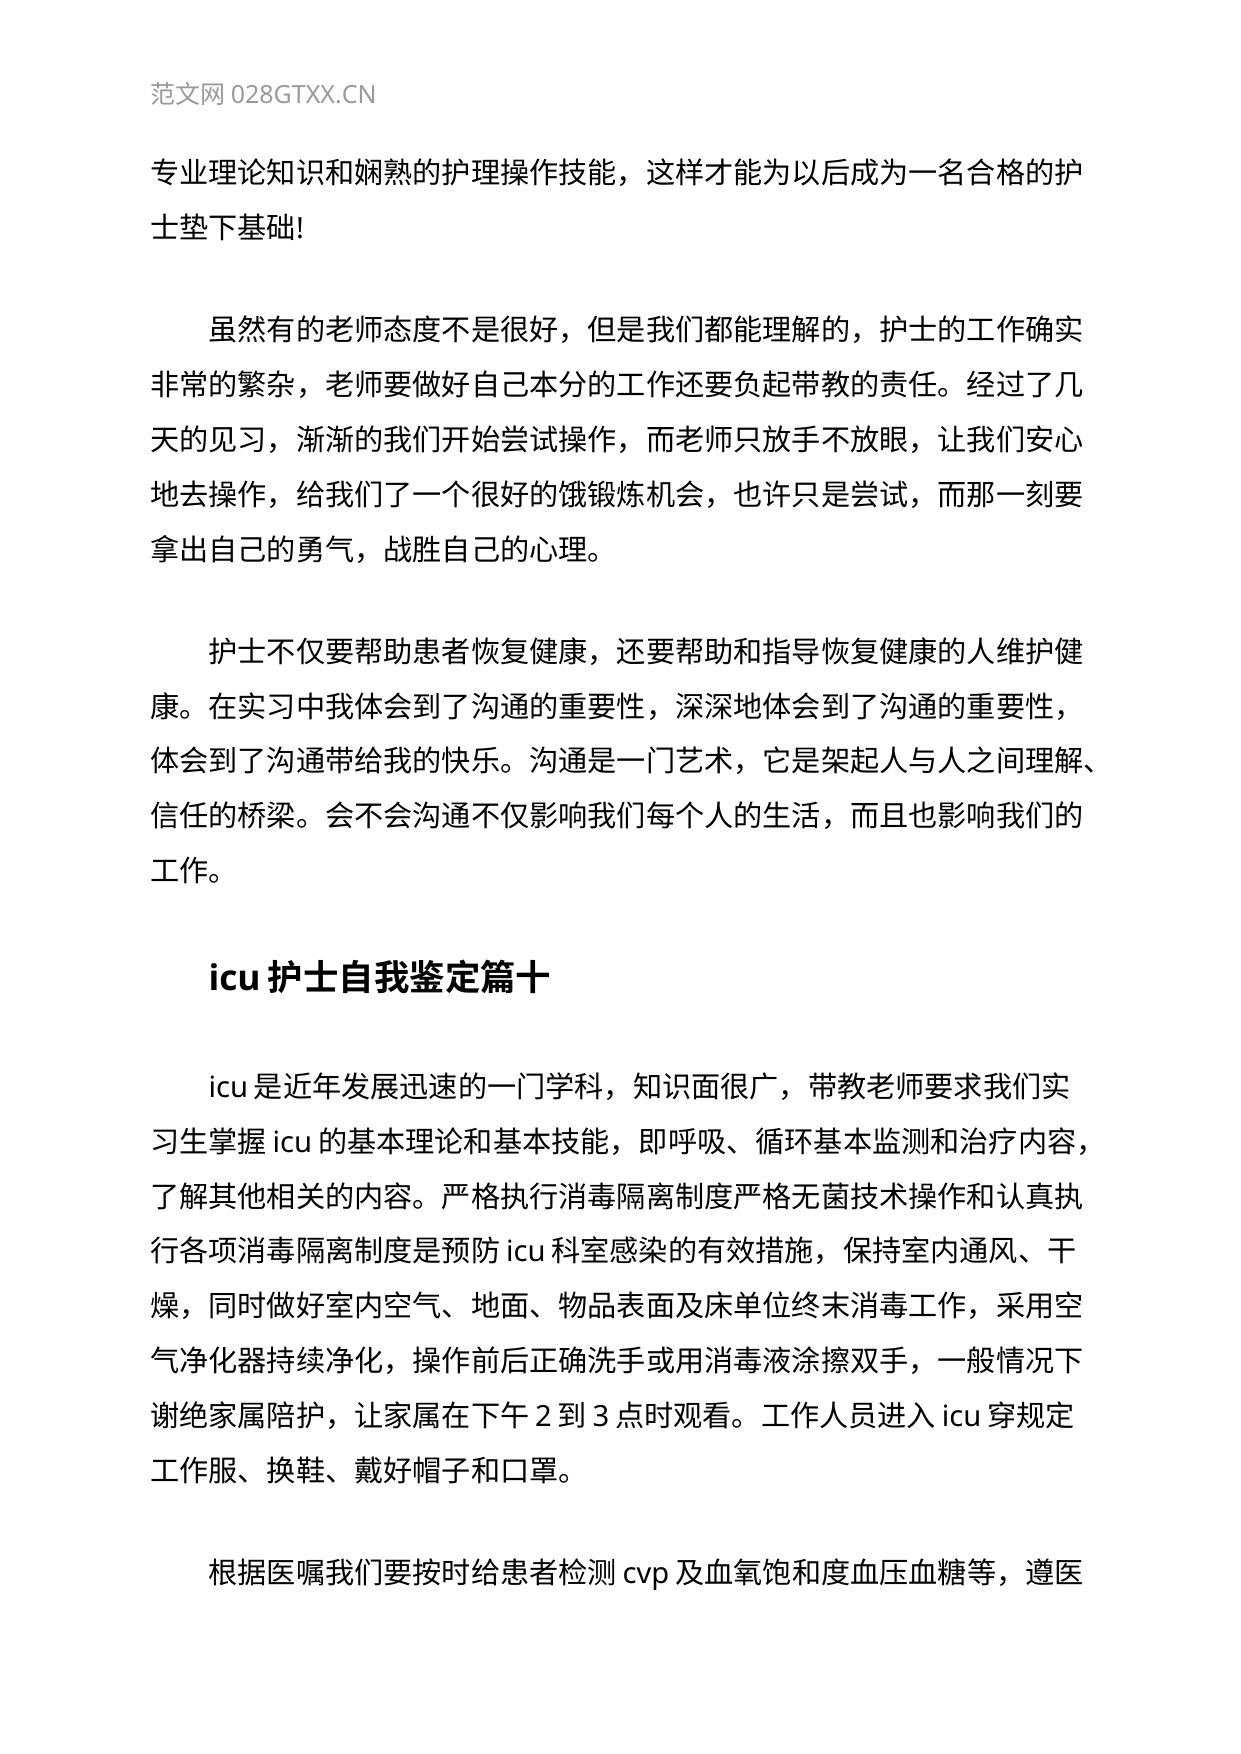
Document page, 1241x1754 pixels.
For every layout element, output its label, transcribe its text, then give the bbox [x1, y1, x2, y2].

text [150, 150, 1090, 247]
text icu是近年发展迅速的一门学科，知识面很广，带教老师要求我们实习生掌握icu的基本理论和基本技能，即呼吸、循环基本监测和治疗内容，了解其他相关的内容。严格执行消毒隔离制度严格无菌技术操作和认真执行各项消毒隔离制度是预防icu科室感染的有效措施，保持室内通风、干燥，同时做好室内空气、地面、物品表面及床单位终末消毒工作，采用空气净化器持续净化，操作前后正确洗手或用消毒液涂擦双手，一般情况下谢绝家属陪护，让家属在下午2到3点时观看。工作人员进入icu穿规定工作服、换鞋、戴好帽子和口罩。 [150, 1063, 1090, 1490]
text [150, 1549, 1090, 1592]
text 虽然有的老师态度不是很好，但是我们都能理解的，护士的工作确实非常的繁杂，老师要做好自己本分的工作还要负起带教的责任。经过了几天的见习，渐渐的我们开始尝试操作，而老师只放手不放眼，让我们安心地去操作，给我们了一个很好的饿锻炼机会，也许只是尝试，而那一刻要拿出自己的勇气，战胜自己的心理。 [150, 307, 1090, 569]
text 护士不仅要帮助患者恢复健康，还要帮助和指导恢复健康的人维护健康。在实习中我体会到了沟通的重要性，深深地体会到了沟通的重要性，体会到了沟通带给我的快乐。沟通是一门艺术，它是架起人与人之间理解、信任的桥梁。会不会沟通不仅影响我们每个人的生活，而且也影响我们的工作。 [150, 628, 1090, 890]
text icu护士自我鉴定篇十 [150, 949, 1090, 1001]
